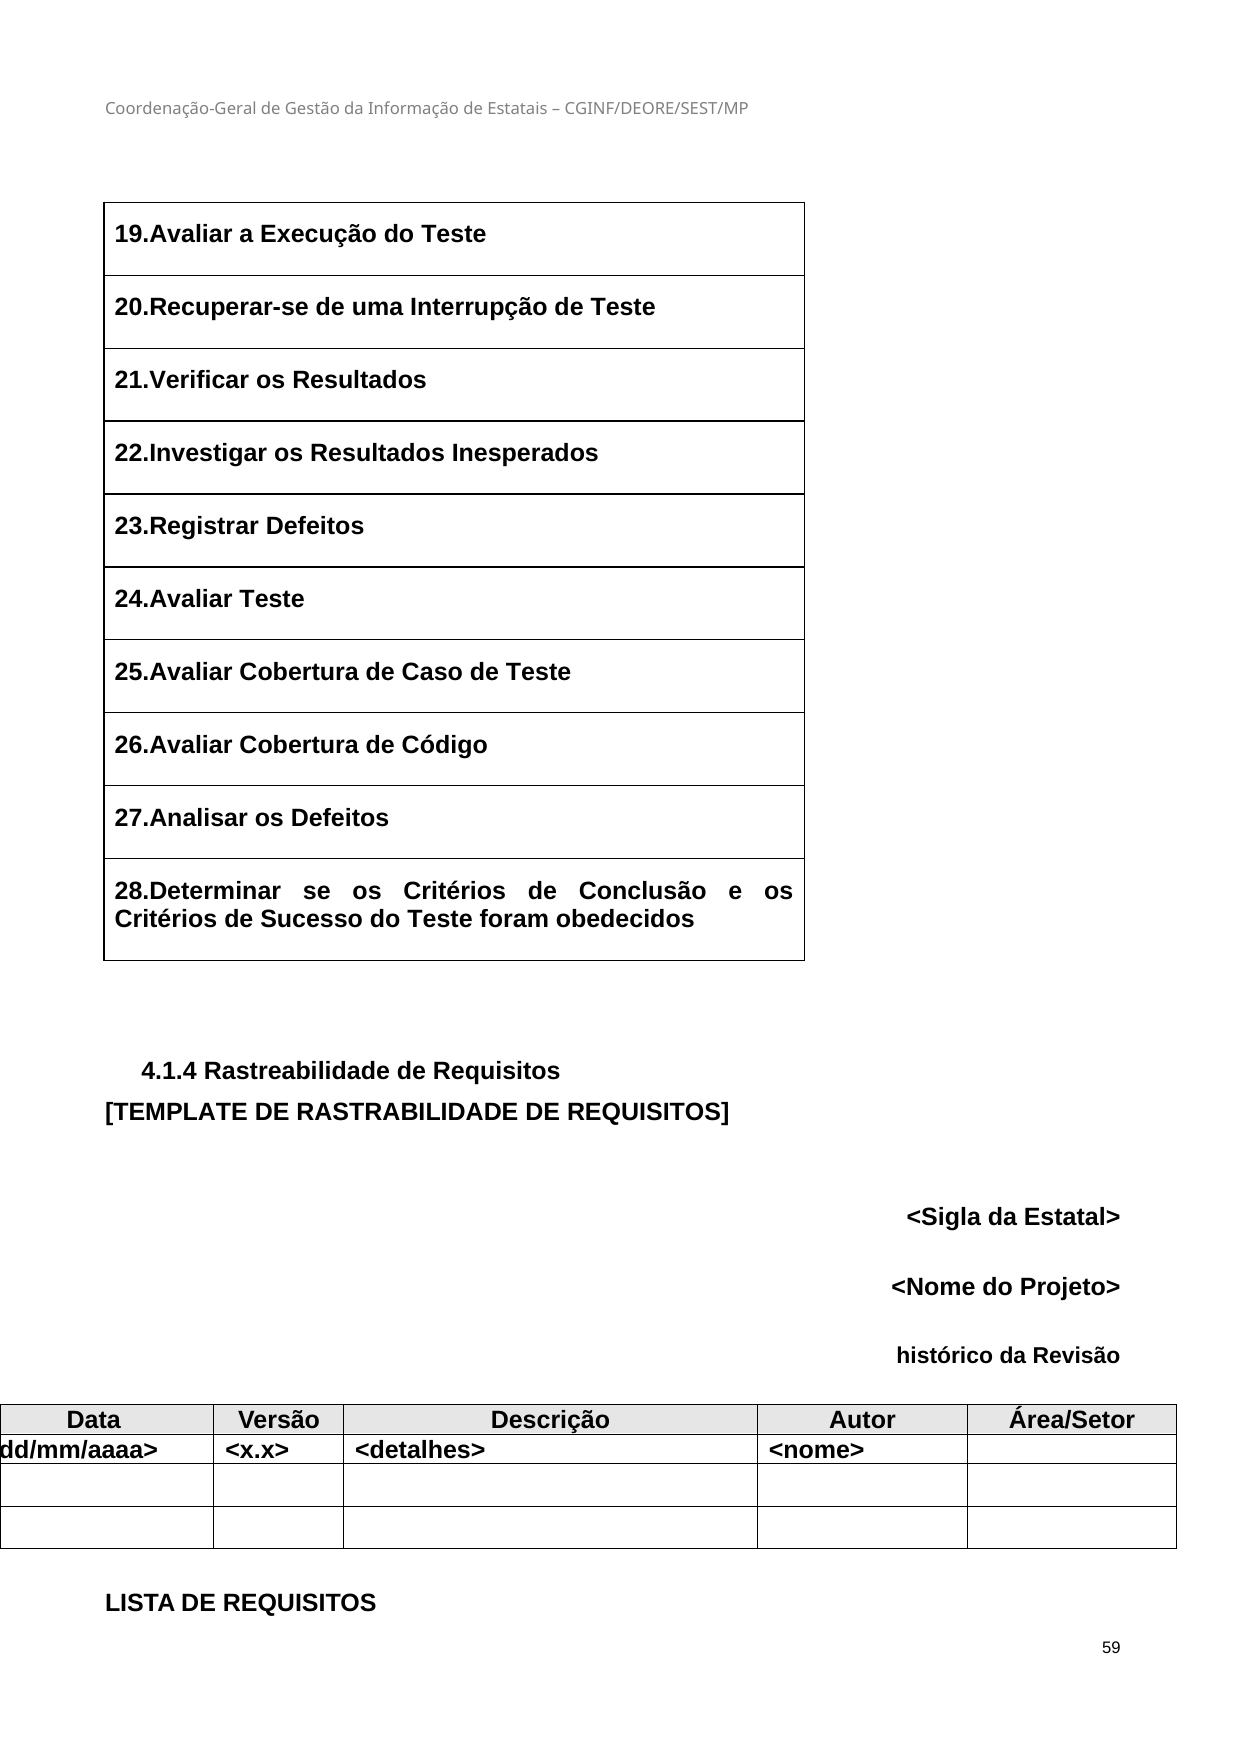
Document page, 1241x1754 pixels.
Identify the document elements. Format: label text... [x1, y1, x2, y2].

table_cell [968, 1435, 1176, 1463]
table_cell 28.Determinar se os Critérios de Conclusão e os Critérios de Sucesso do Teste foram obedecidos [105, 859, 804, 960]
table_cell 27.Analisar os Defeitos [105, 786, 804, 858]
table_cell [214, 1464, 343, 1506]
table_cell [344, 1464, 757, 1506]
table_cell 22.Investigar os Resultados Inesperados [105, 422, 804, 493]
text LISTA DE REQUISITOS [105, 1588, 1120, 1617]
text [TEMPLATE DE RASTRABILIDADE DE REQUISITOS] [105, 1097, 1120, 1126]
table_cell [758, 1464, 967, 1506]
table_cell [758, 1507, 967, 1548]
table_header Área/Setor [968, 1405, 1176, 1433]
table_cell <dd/mm/aaaa> [1, 1435, 213, 1463]
table_cell 19.Avaliar a Execução do Teste [105, 203, 804, 274]
table_cell [1, 1507, 213, 1548]
table_cell 25.Avaliar Cobertura de Caso de Teste [105, 640, 804, 712]
table_cell <x.x> [214, 1435, 343, 1463]
table_cell 20.Recuperar-se de uma Interrupção de Teste [105, 276, 804, 347]
table_cell [968, 1507, 1176, 1548]
table_header Descrição [344, 1405, 757, 1433]
text histórico da Revisão [105, 1342, 1120, 1369]
text <Sigla da Estatal> [105, 1202, 1120, 1231]
table_header Autor [758, 1405, 967, 1433]
table_cell <nome> [758, 1435, 967, 1463]
table_cell [344, 1507, 757, 1548]
table_cell [214, 1507, 343, 1548]
text <Nome do Projeto> [105, 1272, 1120, 1301]
table_cell [1, 1464, 213, 1506]
table_cell <detalhes> [344, 1435, 757, 1463]
table_cell [968, 1464, 1176, 1506]
table_cell 21.Verificar os Resultados [105, 349, 804, 420]
table_cell 26.Avaliar Cobertura de Código [105, 713, 804, 785]
subtitle 4.1.4 Rastreabilidade de Requisitos [141, 1056, 1120, 1085]
table_cell 24.Avaliar Teste [105, 568, 804, 639]
table_cell 23.Registrar Defeitos [105, 495, 804, 566]
table_header Data [1, 1405, 213, 1433]
table_header Versão [214, 1405, 343, 1433]
